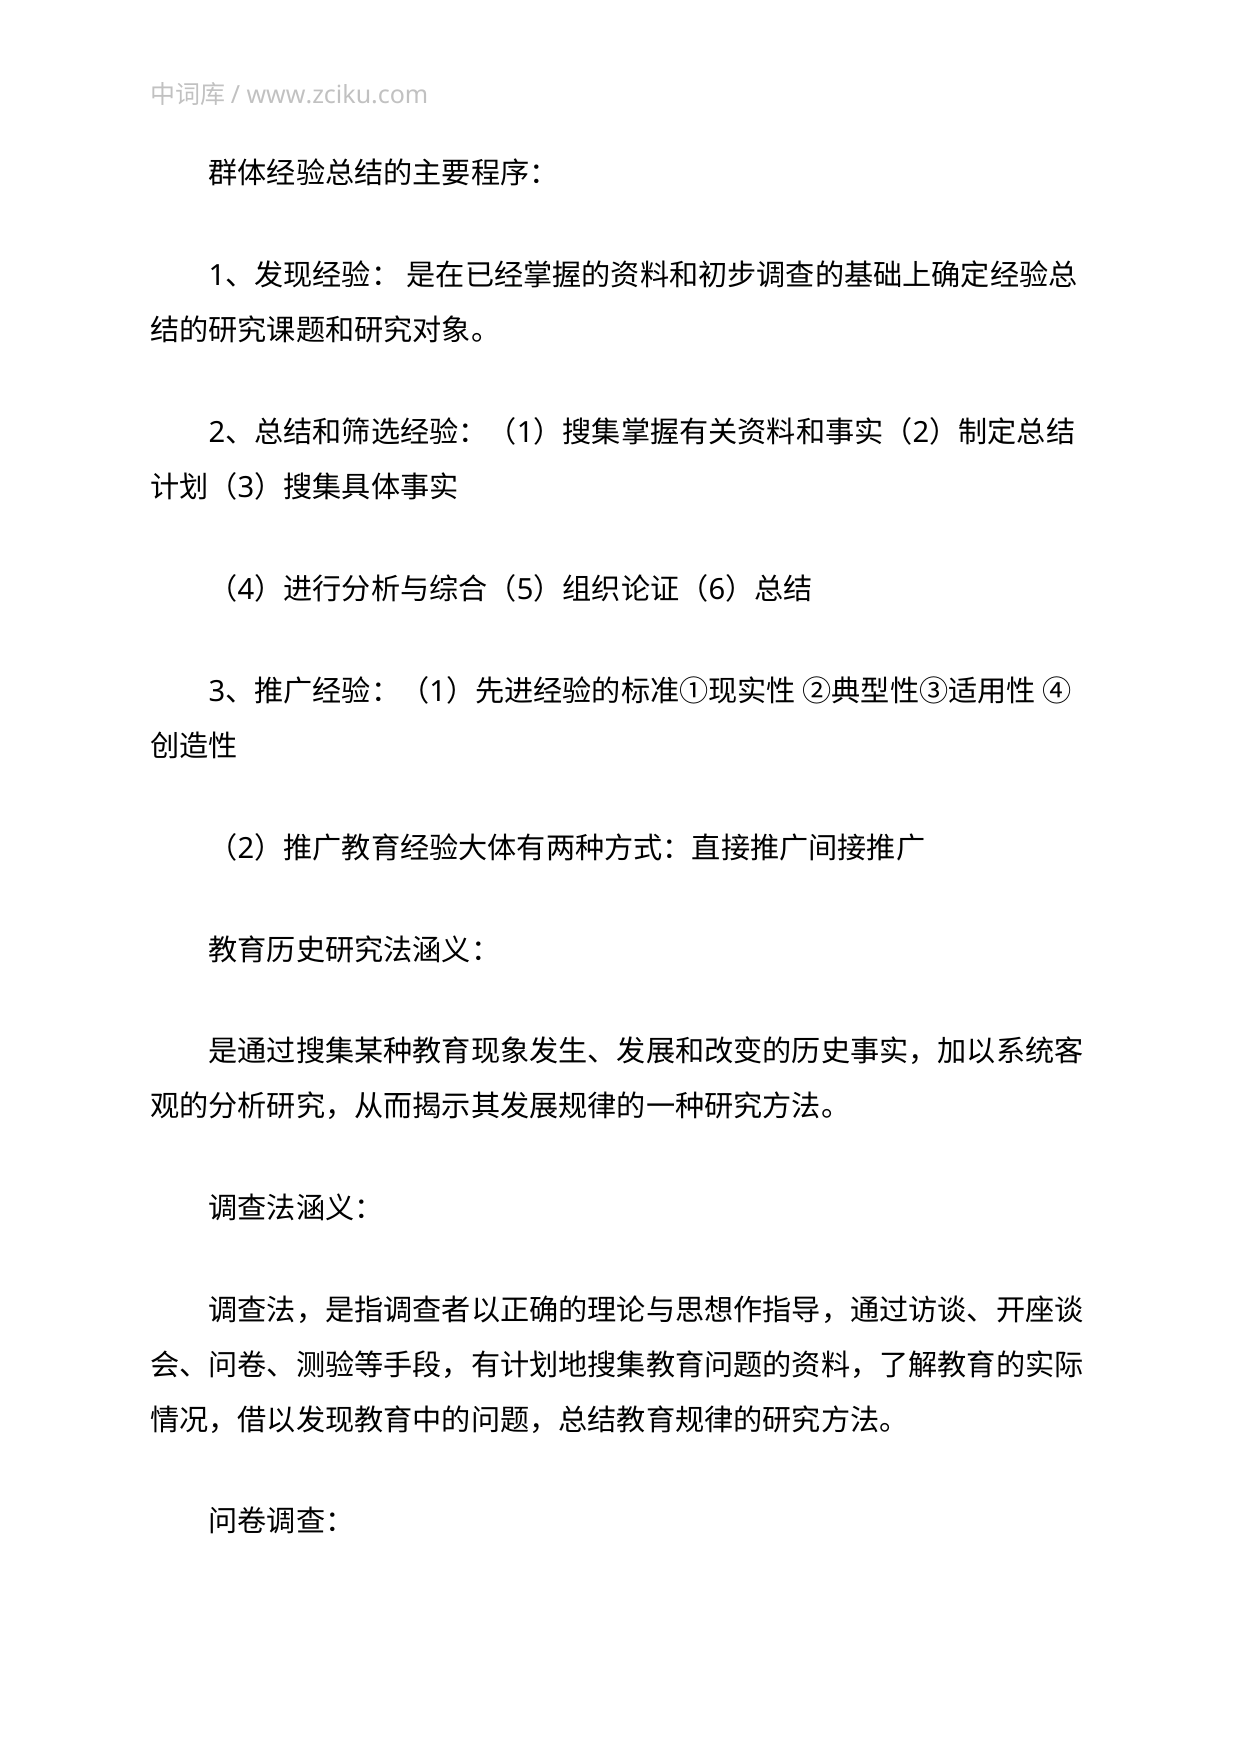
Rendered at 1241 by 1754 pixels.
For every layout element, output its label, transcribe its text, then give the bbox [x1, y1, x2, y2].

text 群体经验总结的主要程序： [150, 150, 1090, 192]
text 调查法涵义： [150, 1185, 1090, 1227]
text 1、发现经验： 是在已经掌握的资料和初步调查的基础上确定经验总结的研究课题和研究对象。 [150, 252, 1090, 349]
text 调查法，是指调查者以正确的理论与思想作指导，通过访谈、开座谈会、问卷、测验等手段，有计划地搜集教育问题的资料，了解教育的实际情况，借以发现教育中的问题，总结教育规律的研究方法。 [150, 1286, 1090, 1438]
text 是通过搜集某种教育现象发生、发展和改变的历史事实，加以系统客观的分析研究，从而揭示其发展规律的一种研究方法。 [150, 1028, 1090, 1125]
text 3、推广经验：（1）先进经验的标准①现实性 ②典型性③适用性 ④创造性 [150, 667, 1090, 765]
text （4）进行分析与综合（5）组织论证（6）总结 [150, 566, 1090, 608]
text 2、总结和筛选经验：（1）搜集掌握有关资料和事实（2）制定总结计划（3）搜集具体事实 [150, 408, 1090, 506]
text 教育历史研究法涵义： [150, 926, 1090, 968]
text 问卷调查： [150, 1498, 1090, 1540]
text （2）推广教育经验大体有两种方式：直接推广间接推广 [150, 824, 1090, 867]
